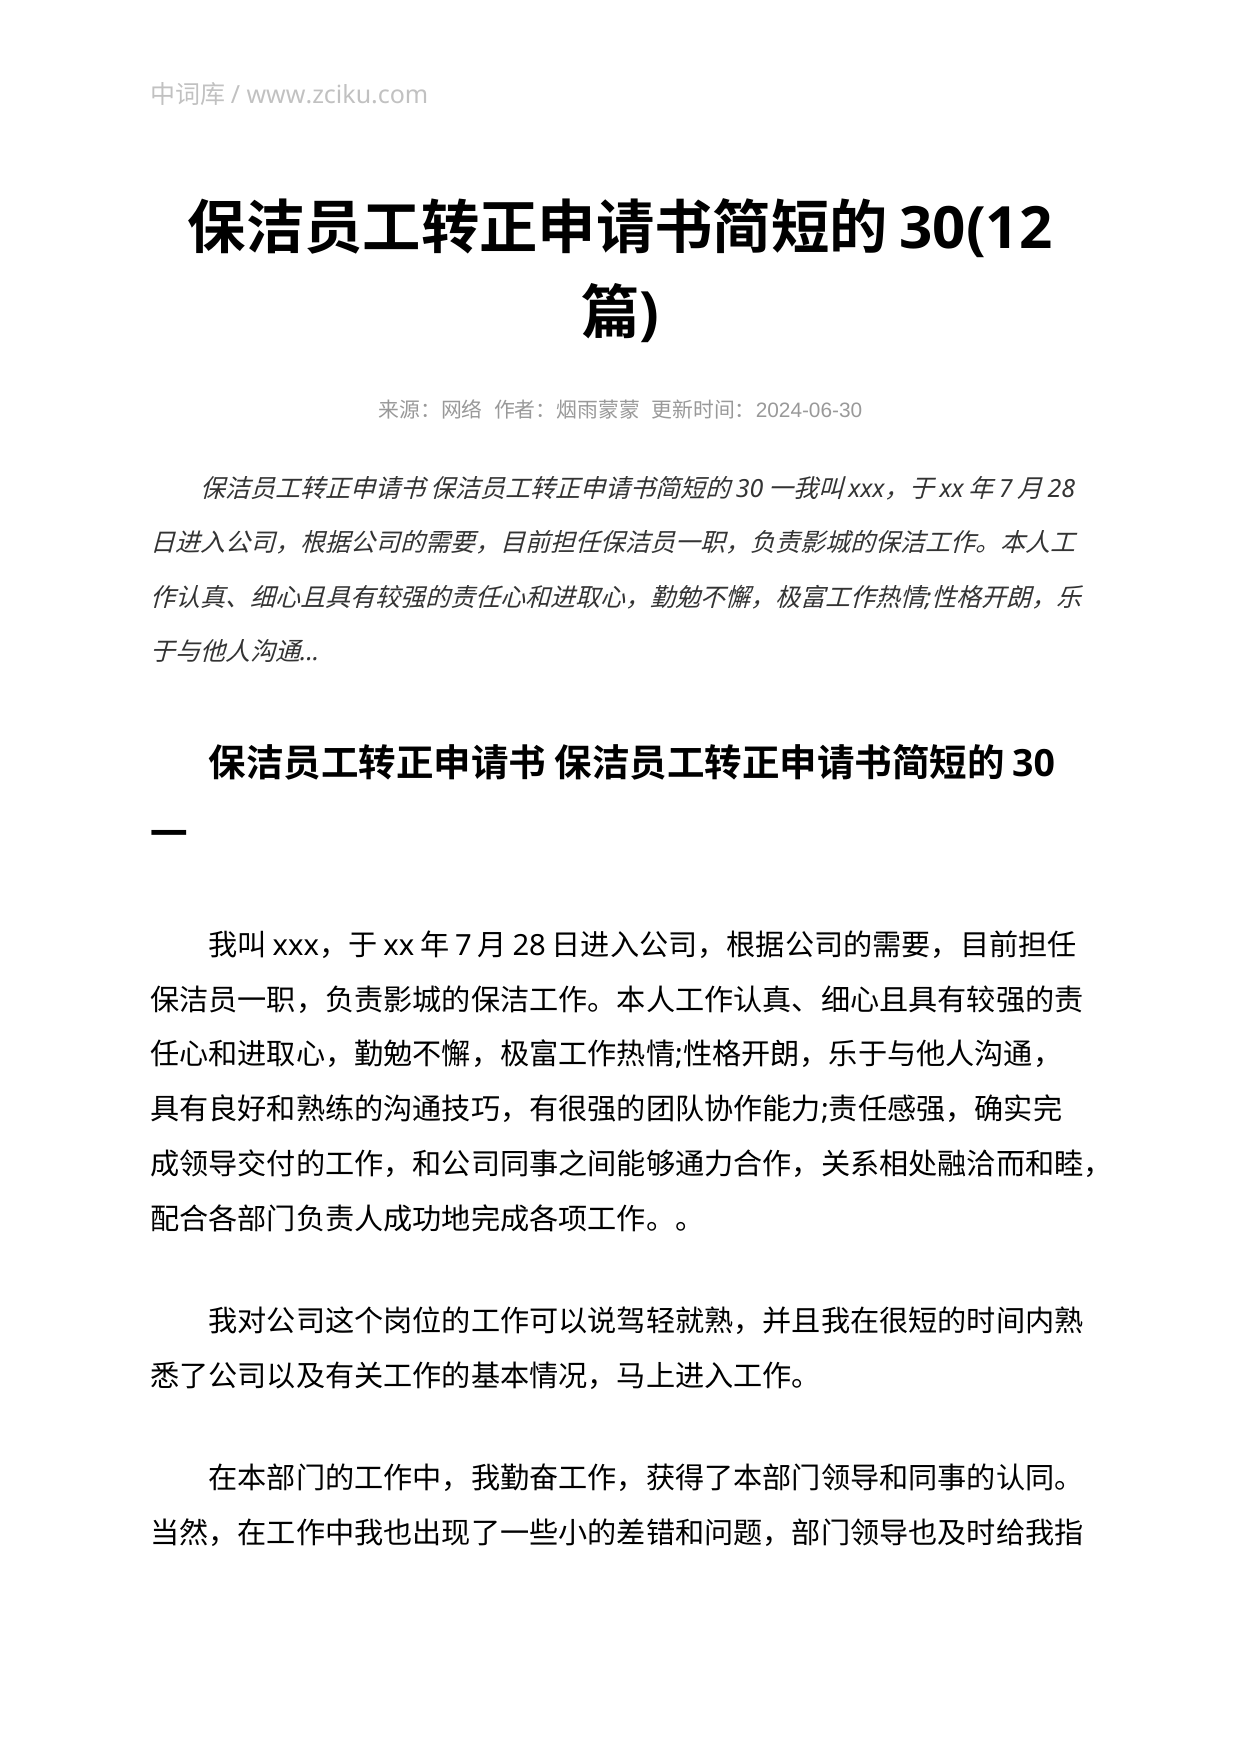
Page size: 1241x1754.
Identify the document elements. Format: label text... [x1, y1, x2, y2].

text 我对公司这个岗位的工作可以说驾轻就熟，并且我在很短的时间内熟悉了公司以及有关工作的基本情况，马上进入工作。 [150, 1298, 1090, 1395]
text 我叫xxx，于xx年7月28日进入公司，根据公司的需要，目前担任保洁员一职，负责影城的保洁工作。本人工作认真、细心且具有较强的责任心和进取心，勤勉不懈，极富工作热情;性格开朗，乐于与他人沟通，具有良好和熟练的沟通技巧，有很强的团队协作能力;责任感强，确实完成领导交付的工作，和公司同事之间能够通力合作，关系相处融洽而和睦，配合各部门负责人成功地完成各项工作。。 [150, 921, 1090, 1238]
text 保洁员工转正申请书 保洁员工转正申请书简短的30一我叫xxx，于xx年7月28日进入公司，根据公司的需要，目前担任保洁员一职，负责影城的保洁工作。本人工作认真、细心且具有较强的责任心和进取心，勤勉不懈，极富工作热情;性格开朗，乐于与他人沟通... [150, 468, 1090, 668]
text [150, 1454, 1090, 1551]
text 保洁员工转正申请书 保洁员工转正申请书简短的30一 [150, 733, 1090, 858]
subtitle 保洁员工转正申请书简短的30(12篇) [150, 181, 1090, 351]
text 来源：网络 作者：烟雨蒙蒙 更新时间：2024-06-30 [150, 398, 1090, 422]
